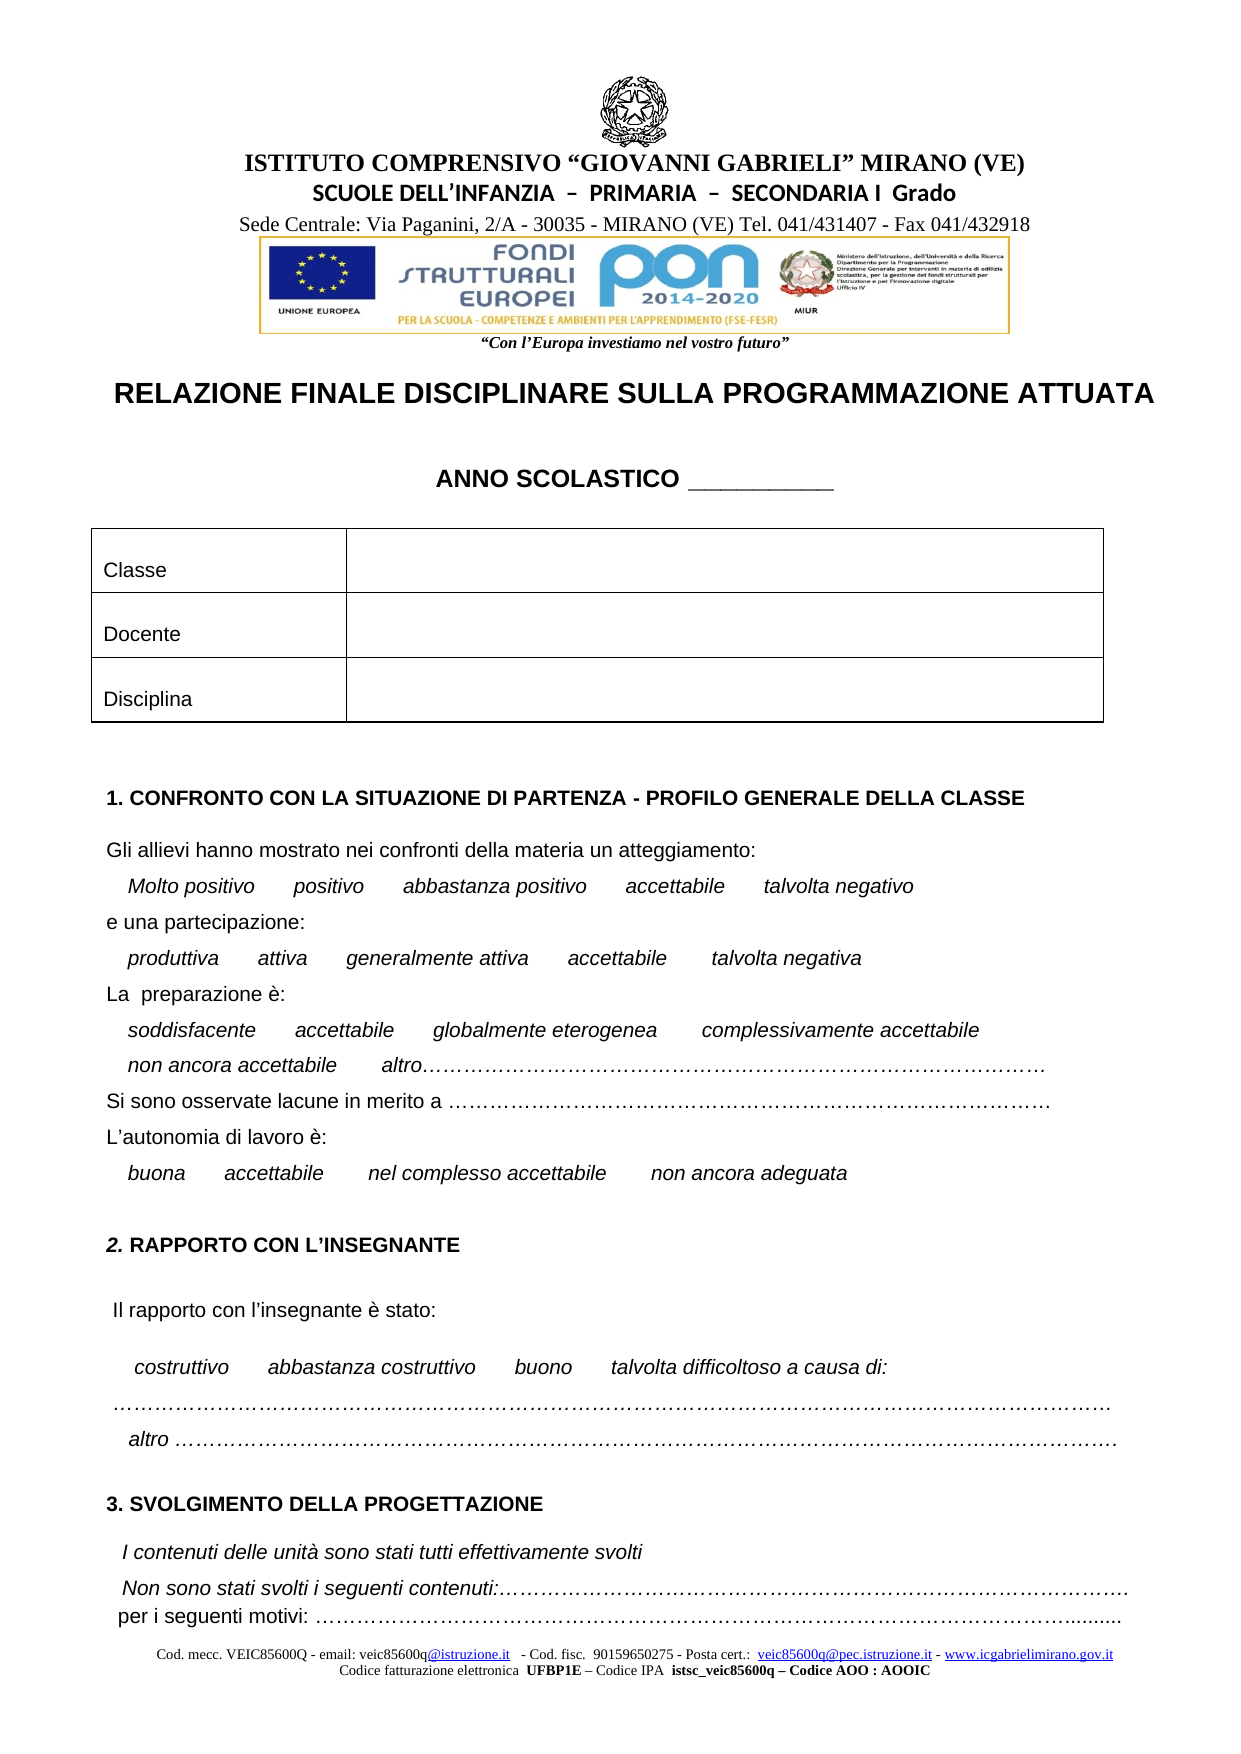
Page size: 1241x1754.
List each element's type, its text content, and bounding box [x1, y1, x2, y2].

text Il rapporto con l’insegnante è stato: [112, 1298, 1163, 1322]
text 2. RAPPORTO CON L’INSEGNANTE [106, 1233, 1163, 1257]
table_cell Docente [92, 593, 346, 657]
text per i seguenti motivi: ……………………………………………………………………………………………….......... [106, 1604, 1163, 1628]
text RELAZIONE FINALE DISCIPLINARE SULLA PROGRAMMAZIONE ATTUATA [106, 376, 1163, 410]
text  produttiva  attiva  generalmente attiva  accettabile  talvolta negativa [106, 946, 1163, 969]
table_header Classe [92, 529, 346, 592]
table_cell [347, 658, 1103, 721]
picture [259, 236, 1010, 334]
picture [598, 75, 671, 149]
table_header [347, 529, 1103, 592]
text Non sono stati svolti i seguenti contenuti:………………………………………………………………………………. [106, 1576, 1163, 1599]
text L’autonomia di lavoro è: [106, 1125, 1163, 1149]
text Si sono osservate lacune in merito a …………………………………………………………………………… [106, 1089, 1163, 1113]
text ANNO SCOLASTICO _________ [106, 460, 1163, 494]
text  non ancora accettabile  altro……………………………………………………………………………… [106, 1053, 1163, 1077]
text  soddisfacente  accettabile  globalmente eterogenea  complessivamente accettabile [106, 1017, 1163, 1041]
text altro ………………………………………………………………………………………………………………………. [113, 1427, 1163, 1451]
text  Molto positivo  positivo  abbastanza positivo  accettabile  talvolta negativo [106, 874, 1163, 898]
text I contenuti delle unità sono stati tutti effettivamente svolti [106, 1540, 1163, 1564]
table_cell [347, 593, 1103, 657]
table_cell Disciplina [92, 658, 346, 721]
text 1. CONFRONTO CON LA SITUAZIONE DI PARTENZA - PROFILO GENERALE DELLA CLASSE [106, 785, 1163, 809]
text e una partecipazione: [106, 909, 1163, 933]
text La preparazione è: [106, 981, 1163, 1005]
text  buona  accettabile  nel complesso accettabile  non ancora adeguata [106, 1161, 1163, 1185]
text Gli allievi hanno mostrato nei confronti della materia un atteggiamento: [106, 838, 1163, 862]
text  costruttivo  abbastanza costruttivo  buono  talvolta difficoltoso a causa di: ……………………………………………………………………………………………………………………………… [113, 1355, 1163, 1415]
text 3. SVOLGIMENTO DELLA PROGETTAZIONE [106, 1492, 1163, 1516]
